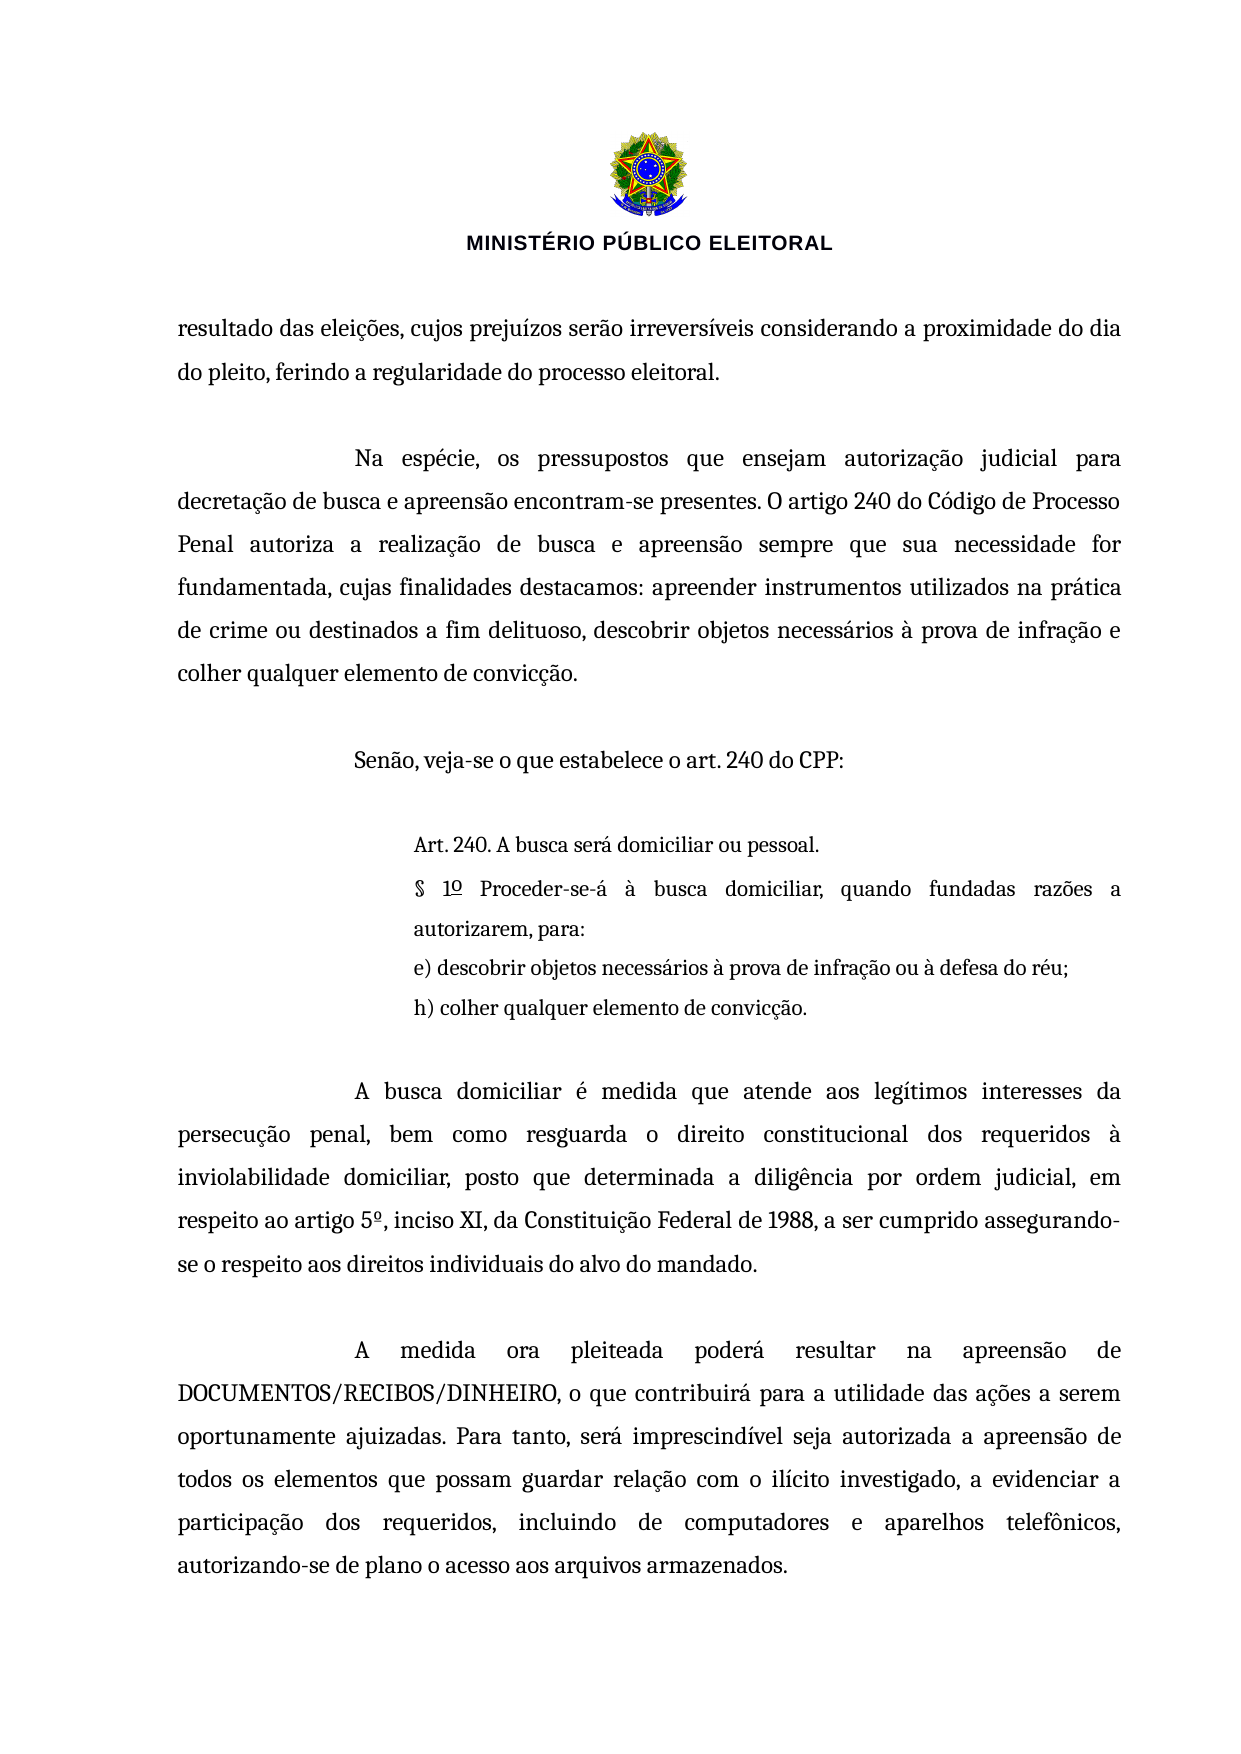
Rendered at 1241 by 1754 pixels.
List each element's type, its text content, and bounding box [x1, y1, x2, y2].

text A busca domiciliar é medida que atende aos legítimos interesses da persecução penal, bem como resguarda o direito constitucional dos requeridos à inviolabilidade domiciliar, posto que determinada a diligência por ordem judicial, em respeito ao artigo 5º, inciso XI, da Constituição Federal de 1988, a ser cumprido assegurando-se o respeito aos direitos individuais do alvo do mandado. [177, 1077, 1122, 1278]
text Art. 240. A busca será domiciliar ou pessoal. [413, 832, 1122, 858]
text h) colher qualquer elemento de convicção. [413, 994, 1122, 1021]
text § 1o Proceder-se-á à busca domiciliar, quando fundadas razões a autorizarem, para: [413, 871, 1122, 942]
picture [609, 131, 690, 217]
text A medida ora pleiteada poderá resultar na apreensão de DOCUMENTOS/RECIBOS/DINHEIRO, o que contribuirá para a utilidade das ações a serem oportunamente ajuizadas. Para tanto, será imprescindível seja autorizada a apreensão de todos os elementos que possam guardar relação com o ilícito investigado, a evidenciar a participação dos requeridos, incluindo de computadores e aparelhos telefônicos, autorizando-se de plano o acesso aos arquivos armazenados. [177, 1336, 1122, 1580]
text e) descobrir objetos necessários à prova de infração ou à defesa do réu; [413, 955, 1122, 981]
text Na espécie, os pressupostos que ensejam autorização judicial para decretação de busca e apreensão encontram-se presentes. O artigo 240 do Código de Processo Penal autoriza a realização de busca e apreensão sempre que sua necessidade for fundamentada, cujas finalidades destacamos: apreender instrumentos utilizados na prática de crime ou destinados a fim delituoso, descobrir objetos necessários à prova de infração e colher qualquer elemento de convicção. [177, 444, 1122, 688]
text Senão, veja-se o que estabelece o art. 240 do CPP: [177, 746, 1122, 774]
